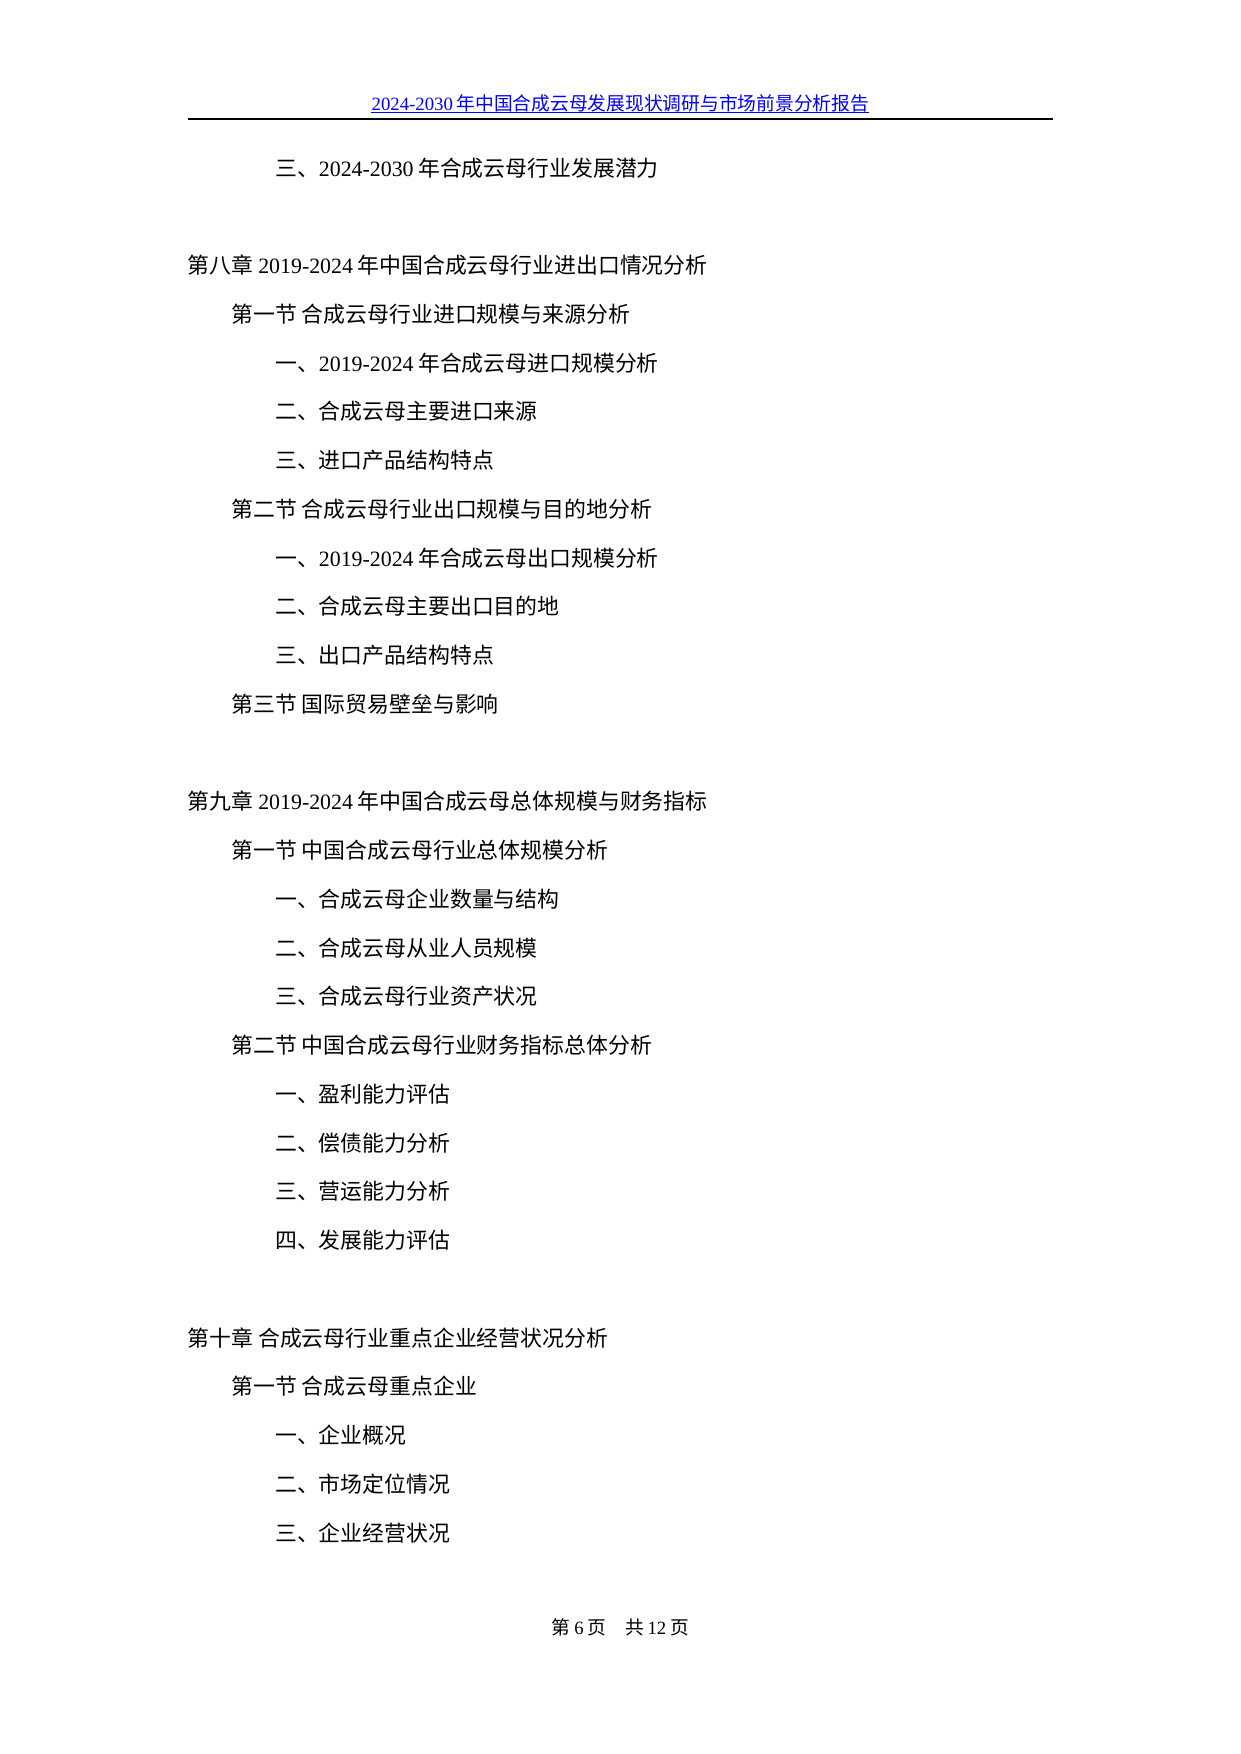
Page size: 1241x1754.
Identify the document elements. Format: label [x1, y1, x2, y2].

text [187, 150, 1053, 1548]
